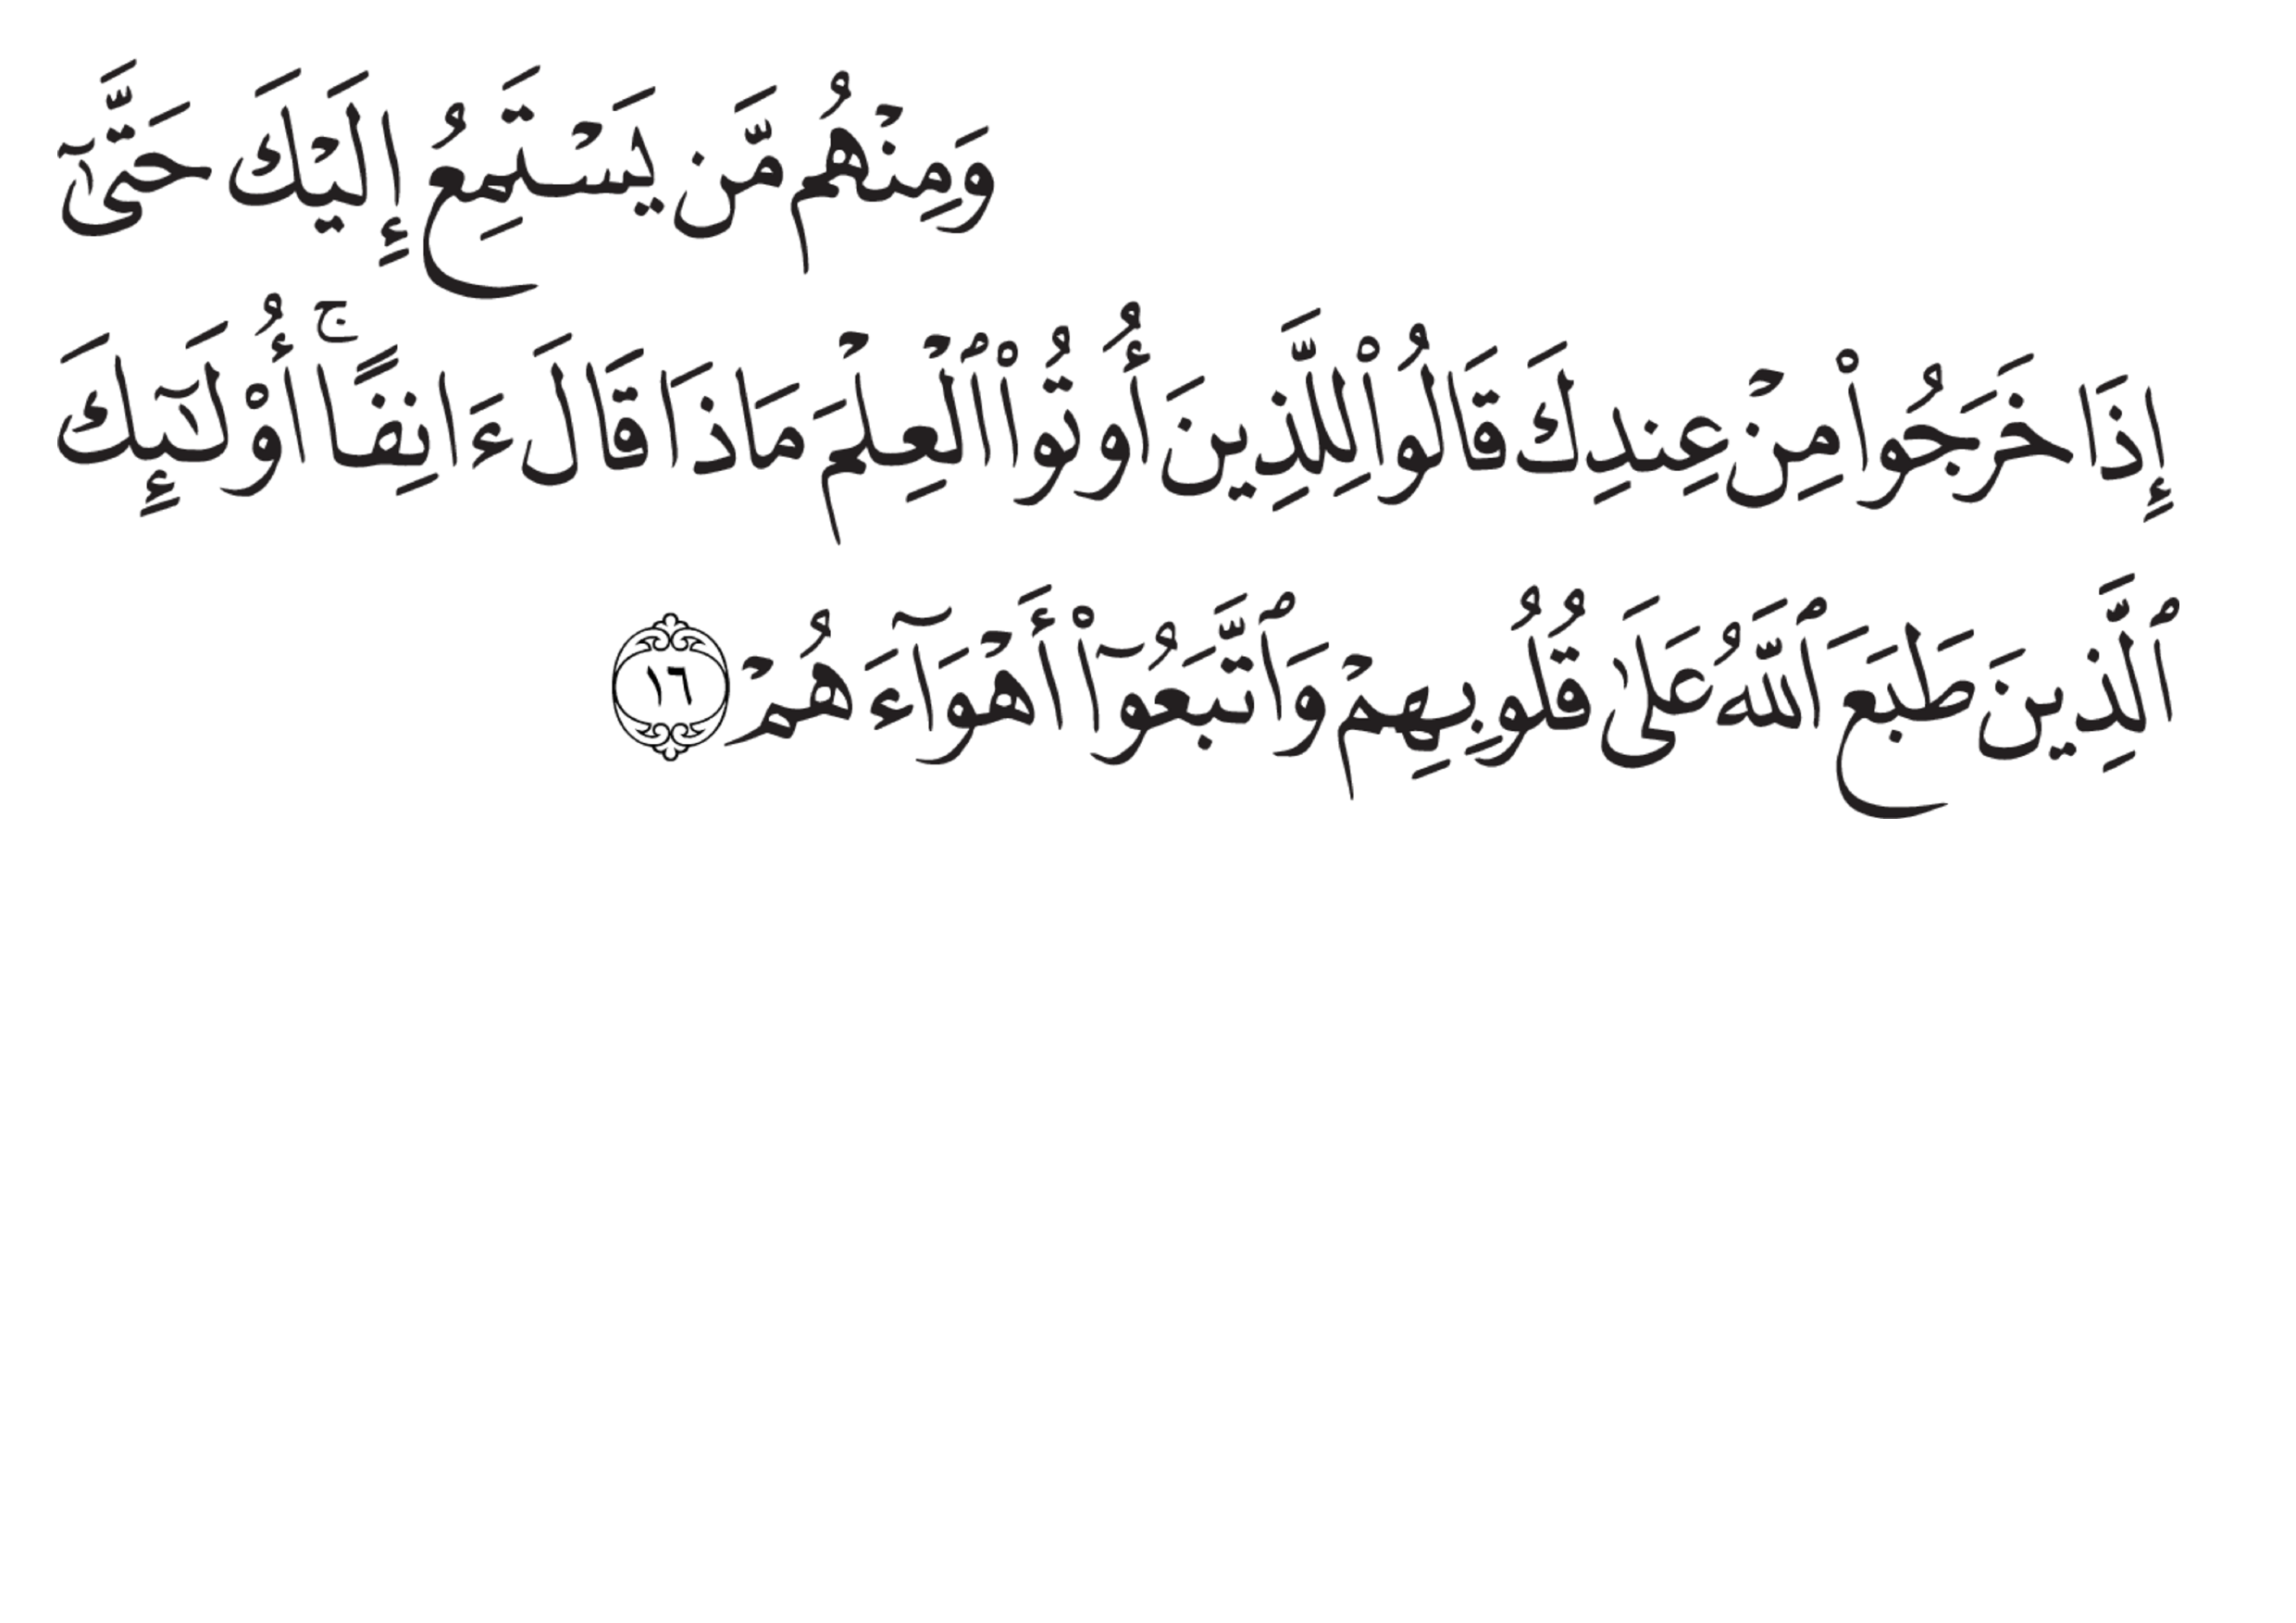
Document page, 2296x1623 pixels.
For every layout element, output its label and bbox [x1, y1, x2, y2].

picture [57, 57, 2179, 819]
